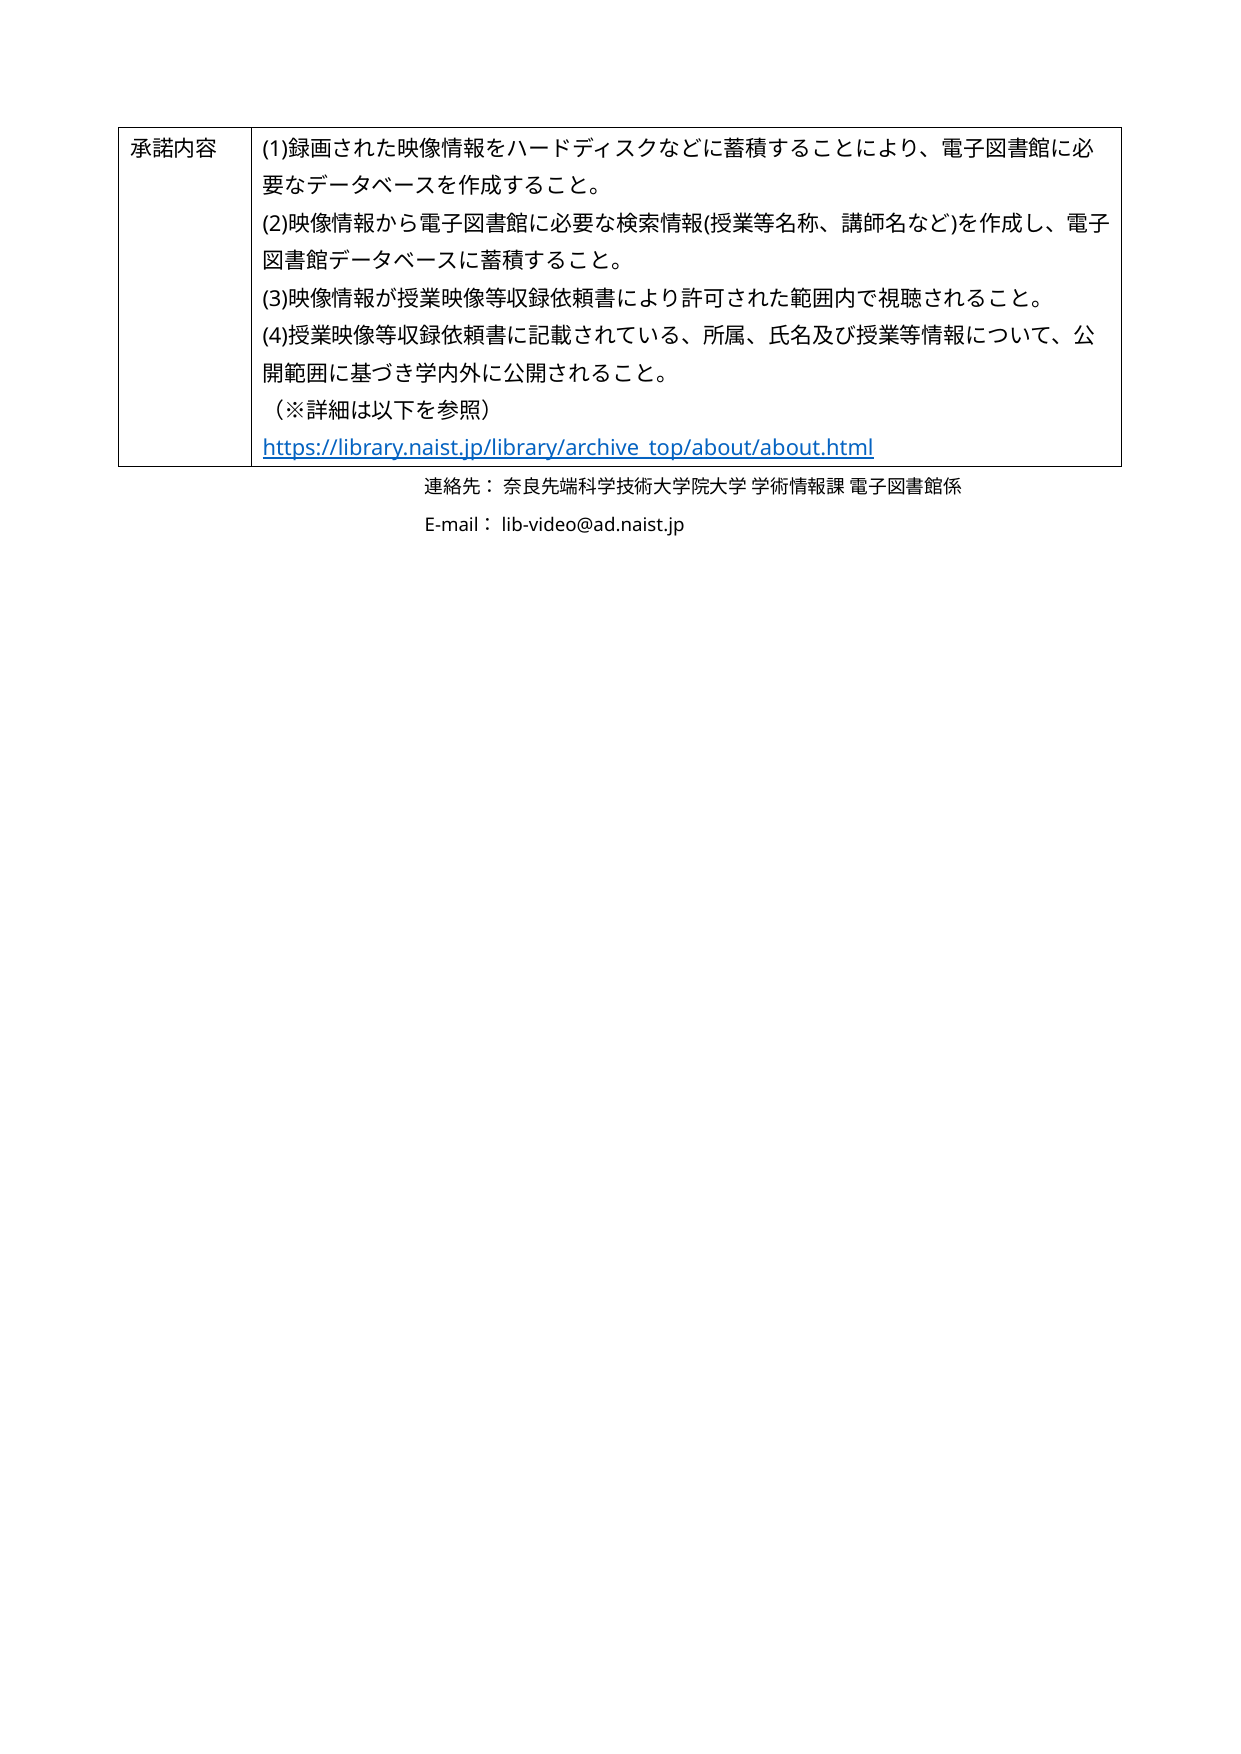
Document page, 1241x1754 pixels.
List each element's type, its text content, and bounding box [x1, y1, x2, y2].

text E-mail： lib-video@ad.naist.jp [424, 504, 1122, 542]
table_header 承諾内容 [119, 128, 251, 466]
table_header (1)録画された映像情報をハードディスクなどに蓄積することにより、電子図書館に必要なデータベースを作成すること。 (2)映像情報から電子図書館に必要な検索情報(授業等名称、講師名など)を作成し、電子図書館データベースに蓄積すること。 (3)映像情報が授業映像等収録依頼書により許可された範囲内で視聴されること。 (4)授業映像等収録依頼書に記載されている、所属、氏名及び授業等情報について、公開範囲に基づき学内外に公開されること。 （※詳細は以下を参照） https://library.naist.jp/library/archive_top/about/about.html [252, 128, 1121, 466]
text 連絡先： 奈良先端科学技術大学院大学 学術情報課 電子図書館係 [424, 467, 1122, 504]
